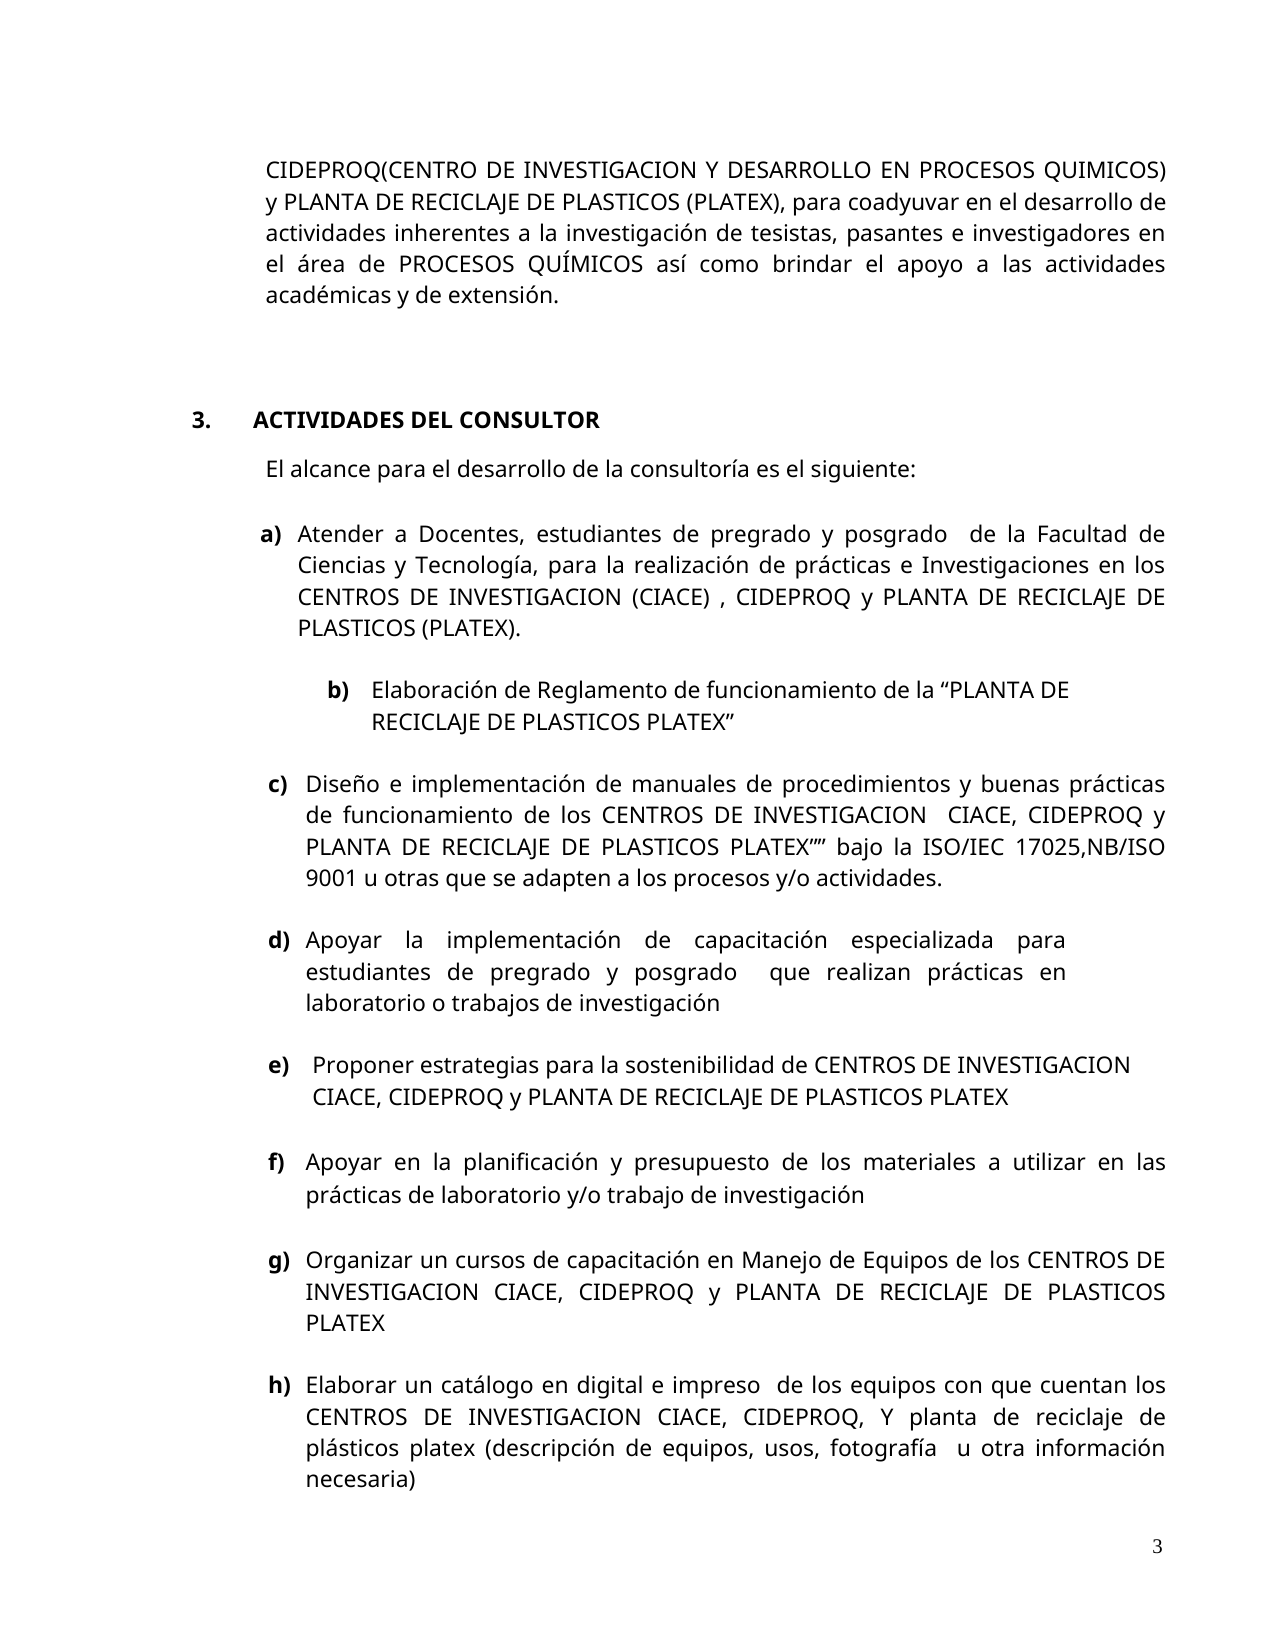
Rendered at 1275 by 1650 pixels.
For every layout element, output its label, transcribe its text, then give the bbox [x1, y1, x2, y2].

text 3. ACTIVIDADES DEL CONSULTOR [192, 404, 1175, 435]
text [265, 154, 1167, 310]
list Apoyar en la planificación y presupuesto de los materiales a utilizar en las prácticas de laboratorio y/o trabajo de investigación [268, 1146, 1167, 1211]
list Proponer estrategias para la sostenibilidad de CENTROS DE INVESTIGACION CIACE, CIDEPROQ y PLANTA DE RECICLAJE DE PLASTICOS PLATEX [268, 1049, 1167, 1112]
list Atender a Docentes, estudiantes de pregrado y posgrado de la Facultad de Ciencias y Tecnología, para la realización de prácticas e Investigaciones en los CENTROS DE INVESTIGACION (CIACE) , CIDEPROQ y PLANTA DE RECICLAJE DE PLASTICOS (PLATEX). [260, 518, 1167, 643]
text El alcance para el desarrollo de la consultoría es el siguiente: [265, 453, 1168, 484]
list Elaboración de Reglamento de funcionamiento de la “PLANTA DE RECICLAJE DE PLASTICOS PLATEX” [327, 674, 1167, 737]
list Diseño e implementación de manuales de procedimientos y buenas prácticas de funcionamiento de los CENTROS DE INVESTIGACION CIACE, CIDEPROQ y PLANTA DE RECICLAJE DE PLASTICOS PLATEX”” bajo la ISO/IEC 17025,NB/ISO 9001 u otras que se adapten a los procesos y/o actividades. [268, 768, 1167, 893]
list Elaborar un catálogo en digital e impreso de los equipos con que cuentan los CENTROS DE INVESTIGACION CIACE, CIDEPROQ, Y planta de reciclaje de plásticos platex (descripción de equipos, usos, fotografía u otra información necesaria) [268, 1369, 1167, 1494]
list Organizar un cursos de capacitación en Manejo de Equipos de los CENTROS DE INVESTIGACION CIACE, CIDEPROQ y PLANTA DE RECICLAJE DE PLASTICOS PLATEX [268, 1244, 1167, 1338]
list Apoyar la implementación de capacitación especializada para estudiantes de pregrado y posgrado que realizan prácticas en laboratorio o trabajos de investigación [268, 924, 1067, 1018]
